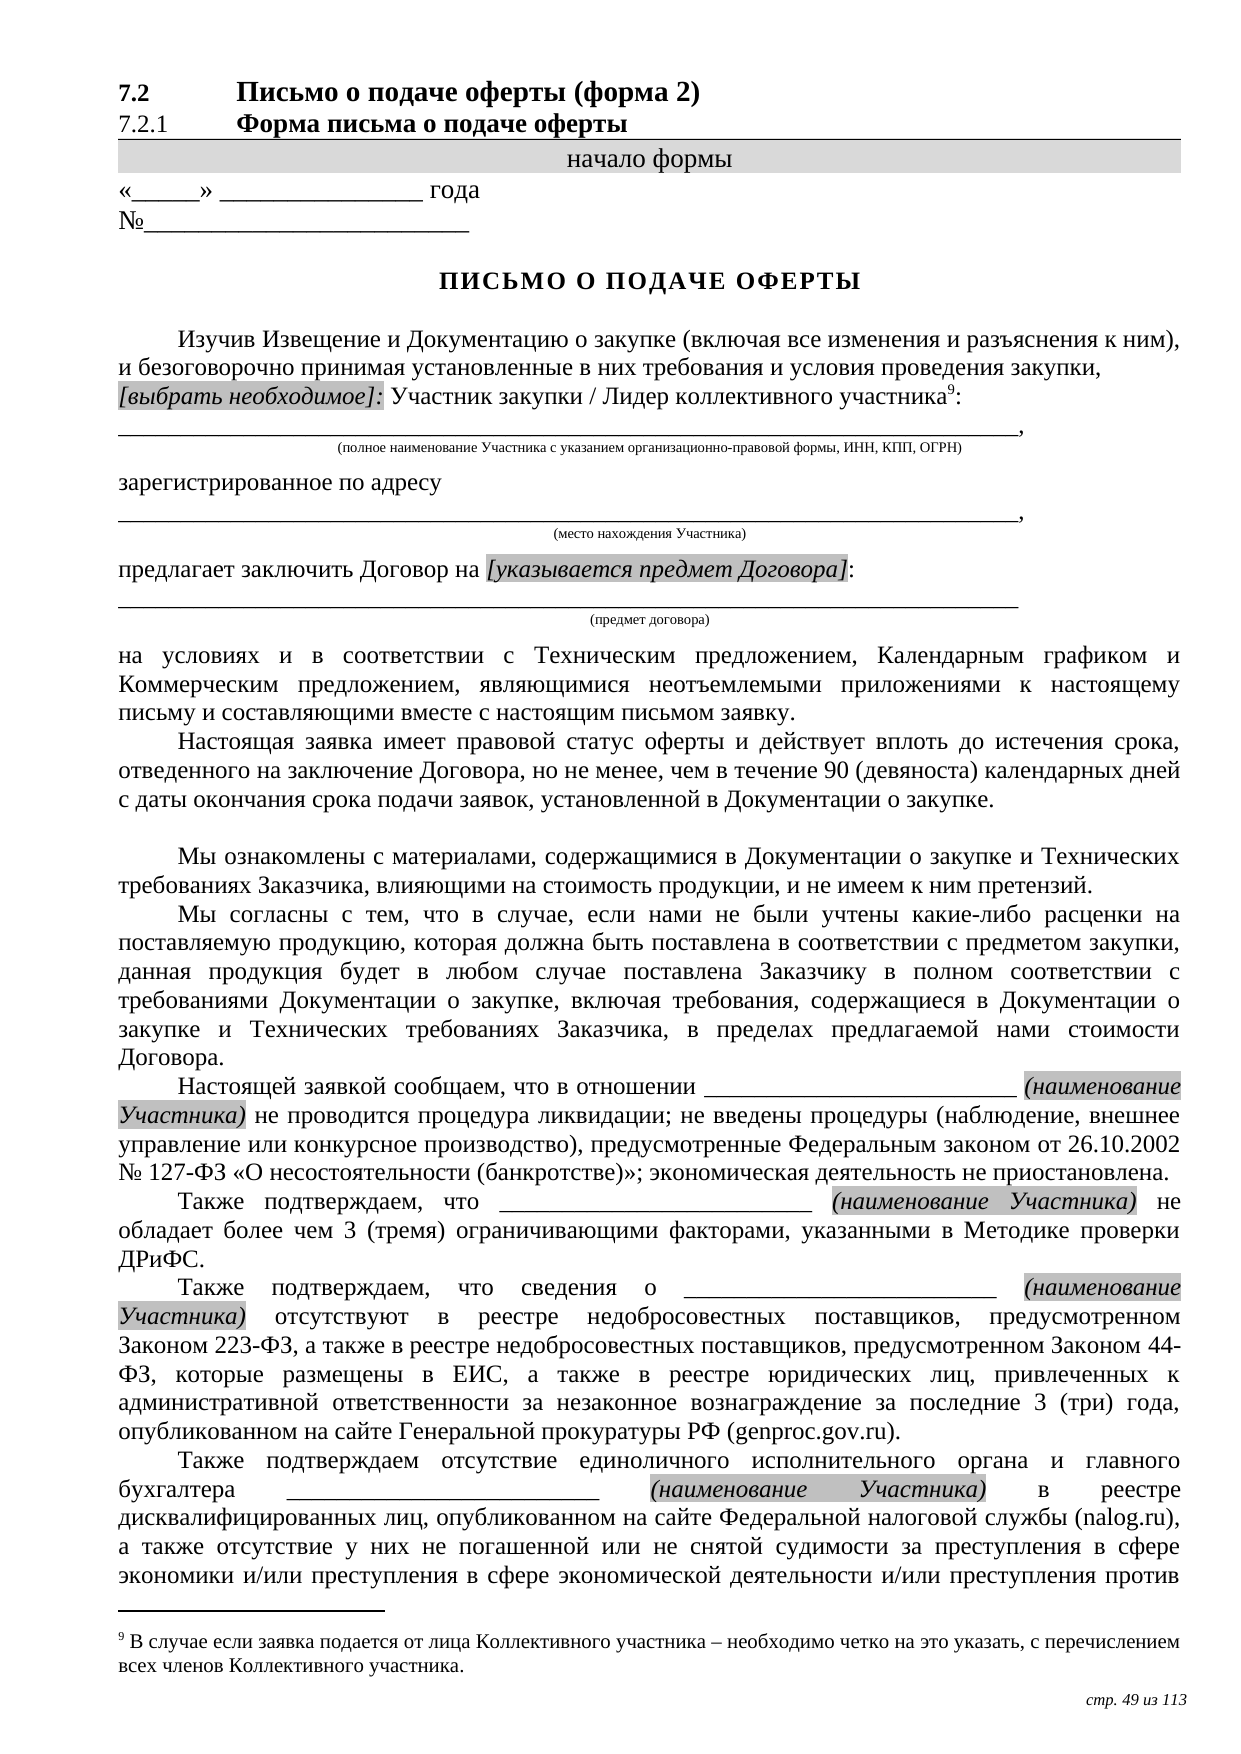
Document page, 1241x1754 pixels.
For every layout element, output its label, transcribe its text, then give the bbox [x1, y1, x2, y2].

text Мы согласны с тем, что в случае, если нами не были учтены какие-либо расценки на поставляемую продукцию, которая должна быть поставлена в соответствии с предметом закупки, данная продукция будет в любом случае поставлена Заказчику в полном соответствии с требованиями Документации о закупке, включая требования, содержащиеся в Документации о закупке и Технических требованиях Заказчика, в пределах предлагаемой нами стоимости Договора. [118, 899, 1181, 1071]
text Настоящая заявка имеет правовой статус оферты и действует вплоть до истечения срока, отведенного на заключение Договора, но не менее, чем в течение 90 (девяноста) календарных дней с даты окончания срока подачи заявок, установленной в Документации о закупке. [118, 726, 1181, 812]
text на условиях и в соответствии с Техническим предложением, Календарным графиком и Коммерческим предложением, являющимися неотъемлемыми приложениями к настоящему письму и составляющими вместе с настоящим письмом заявку. [118, 640, 1181, 726]
text №________________________ [118, 204, 635, 235]
text ________________________________________________________________________ [118, 582, 1181, 611]
subtitle Письмо о подаче оферты (форма 2) [118, 74, 1181, 107]
text (полное наименование Участника с указанием организационно-правовой формы, ИНН, КПП, ОГРН) [118, 439, 1181, 467]
text Настоящей заявкой сообщаем, что в отношении _________________________ (наименование Участника) не проводится процедура ликвидации; не введены процедуры (наблюдение, внешнее управление или конкурсное производство), предусмотренные Федеральным законом от 26.10.2002 № 127-ФЗ «О несостоятельности (банкротстве)»; экономическая деятельность не приостановлена. [118, 1071, 1181, 1186]
text ________________________________________________________________________, [118, 410, 1181, 439]
text (место нахождения Участника) [118, 525, 1181, 554]
text (предмет договора) [118, 611, 1181, 640]
text предлагает заключить Договор на [указывается предмет Договора]: [848, 554, 1181, 582]
text зарегистрированное по адресу [118, 467, 1181, 496]
text Изучив Извещение и Документацию о закупке (включая все изменения и разъяснения к ним), и безоговорочно принимая установленные в них требования и условия проведения закупки, [118, 324, 1181, 381]
text предлагает заключить Договор на [указывается предмет Договора]: [118, 554, 486, 582]
text Письмо о подаче оферты [118, 266, 1181, 295]
text [выбрать необходимое]: Участник закупки / Лидер коллективного участника: [384, 381, 1181, 410]
text Также подтверждаем, что сведения о _________________________ (наименование Участника) отсутствуют в реестре недобросовестных поставщиков, предусмотренном Законом 223-ФЗ, а также в реестре недобросовестных поставщиков, предусмотренном Законом 44-ФЗ, которые размещены в ЕИС, а также в реестре юридических лиц, привлеченных к административной ответственности за незаконное вознаграждение за последние 3 (три) года, опубликованном на сайте Генеральной прокуратуры РФ (genproc.gov.ru). [118, 1272, 1181, 1445]
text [118, 1445, 1181, 1589]
text «_____» _______________ года [118, 173, 635, 204]
text Мы ознакомлены с материалами, содержащимися в Документации о закупке и Технических требованиях Заказчика, влияющими на стоимость продукции, и не имеем к ним претензий. [118, 841, 1181, 899]
text Форма письма о подаче оферты [118, 107, 1181, 138]
text начало формы [118, 140, 1181, 173]
text Также подтверждаем, что _________________________ (наименование Участника) не обладает более чем 3 (тремя) ограничивающими факторами, указанными в Методике проверки ДРиФС. [118, 1186, 1181, 1272]
text ________________________________________________________________________, [118, 496, 1181, 525]
